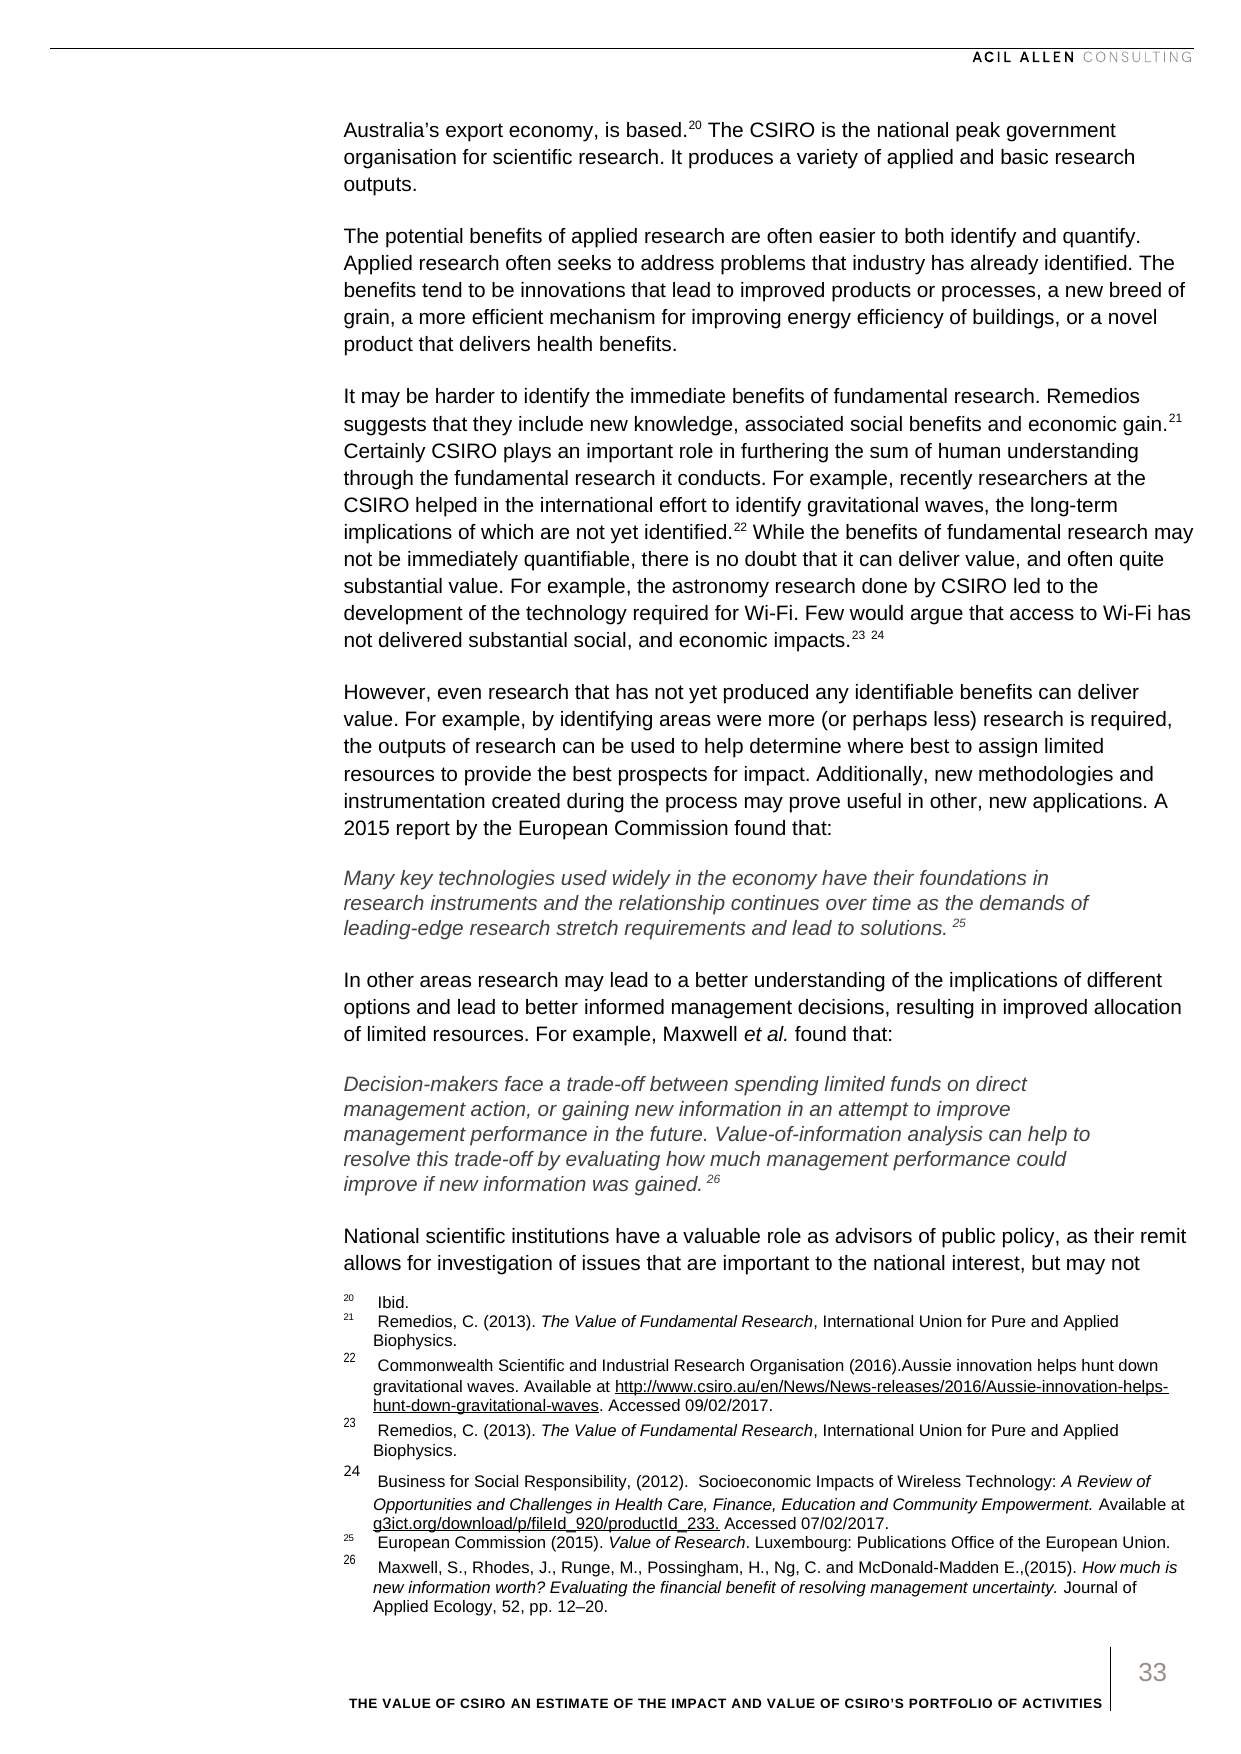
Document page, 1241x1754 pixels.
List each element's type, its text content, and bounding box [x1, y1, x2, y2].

text Decision-makers face a trade-off between spending limited funds on direct management action, or gaining new information in an attempt to improve management performance in the future. Value-of-information analysis can help to resolve this trade-off by evaluating how much management performance could improve if new information was gained. [343, 1071, 1131, 1196]
text The potential benefits of applied research are often easier to both identify and quantify. Applied research often seeks to address problems that industry has already identified. The benefits tend to be innovations that lead to improved products or processes, a new breed of grain, a more efficient mechanism for improving energy efficiency of buildings, or a novel product that delivers health benefits. [343, 221, 1194, 356]
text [343, 114, 1194, 196]
text However, even research that has not yet produced any identifiable benefits can deliver value. For example, by identifying areas were more (or perhaps less) research is required, the outputs of research can be used to help determine where best to assign limited resources to provide the best prospects for impact. Additionally, new methodologies and instrumentation created during the process may prove useful in other, new applications. A 2015 report by the European Commission found that: [343, 677, 1194, 839]
text Many key technologies used widely in the economy have their foundations in research instruments and the relationship continues over time as the demands of leading-edge research stretch requirements and lead to solutions. [343, 864, 1131, 939]
text It may be harder to identify the immediate benefits of fundamental research. Remedios suggests that they include new knowledge, associated social benefits and economic gain. Certainly CSIRO plays an important role in furthering the sum of human understanding through the fundamental research it conducts. For example, recently researchers at the CSIRO helped in the international effort to identify gravitational waves, the long-term implications of which are not yet identified. While the benefits of fundamental research may not be immediately quantifiable, there is no doubt that it can deliver value, and often quite substantial value. For example, the astronomy research done by CSIRO led to the development of the technology required for Wi-Fi. Few would argue that access to Wi-Fi has not delivered substantial social, and economic impacts. [343, 381, 1194, 652]
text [343, 1221, 1194, 1275]
text In other areas research may lead to a better understanding of the implications of different options and lead to better informed management decisions, resulting in improved allocation of limited resources. For example, Maxwell et al. found that: [343, 964, 1194, 1046]
